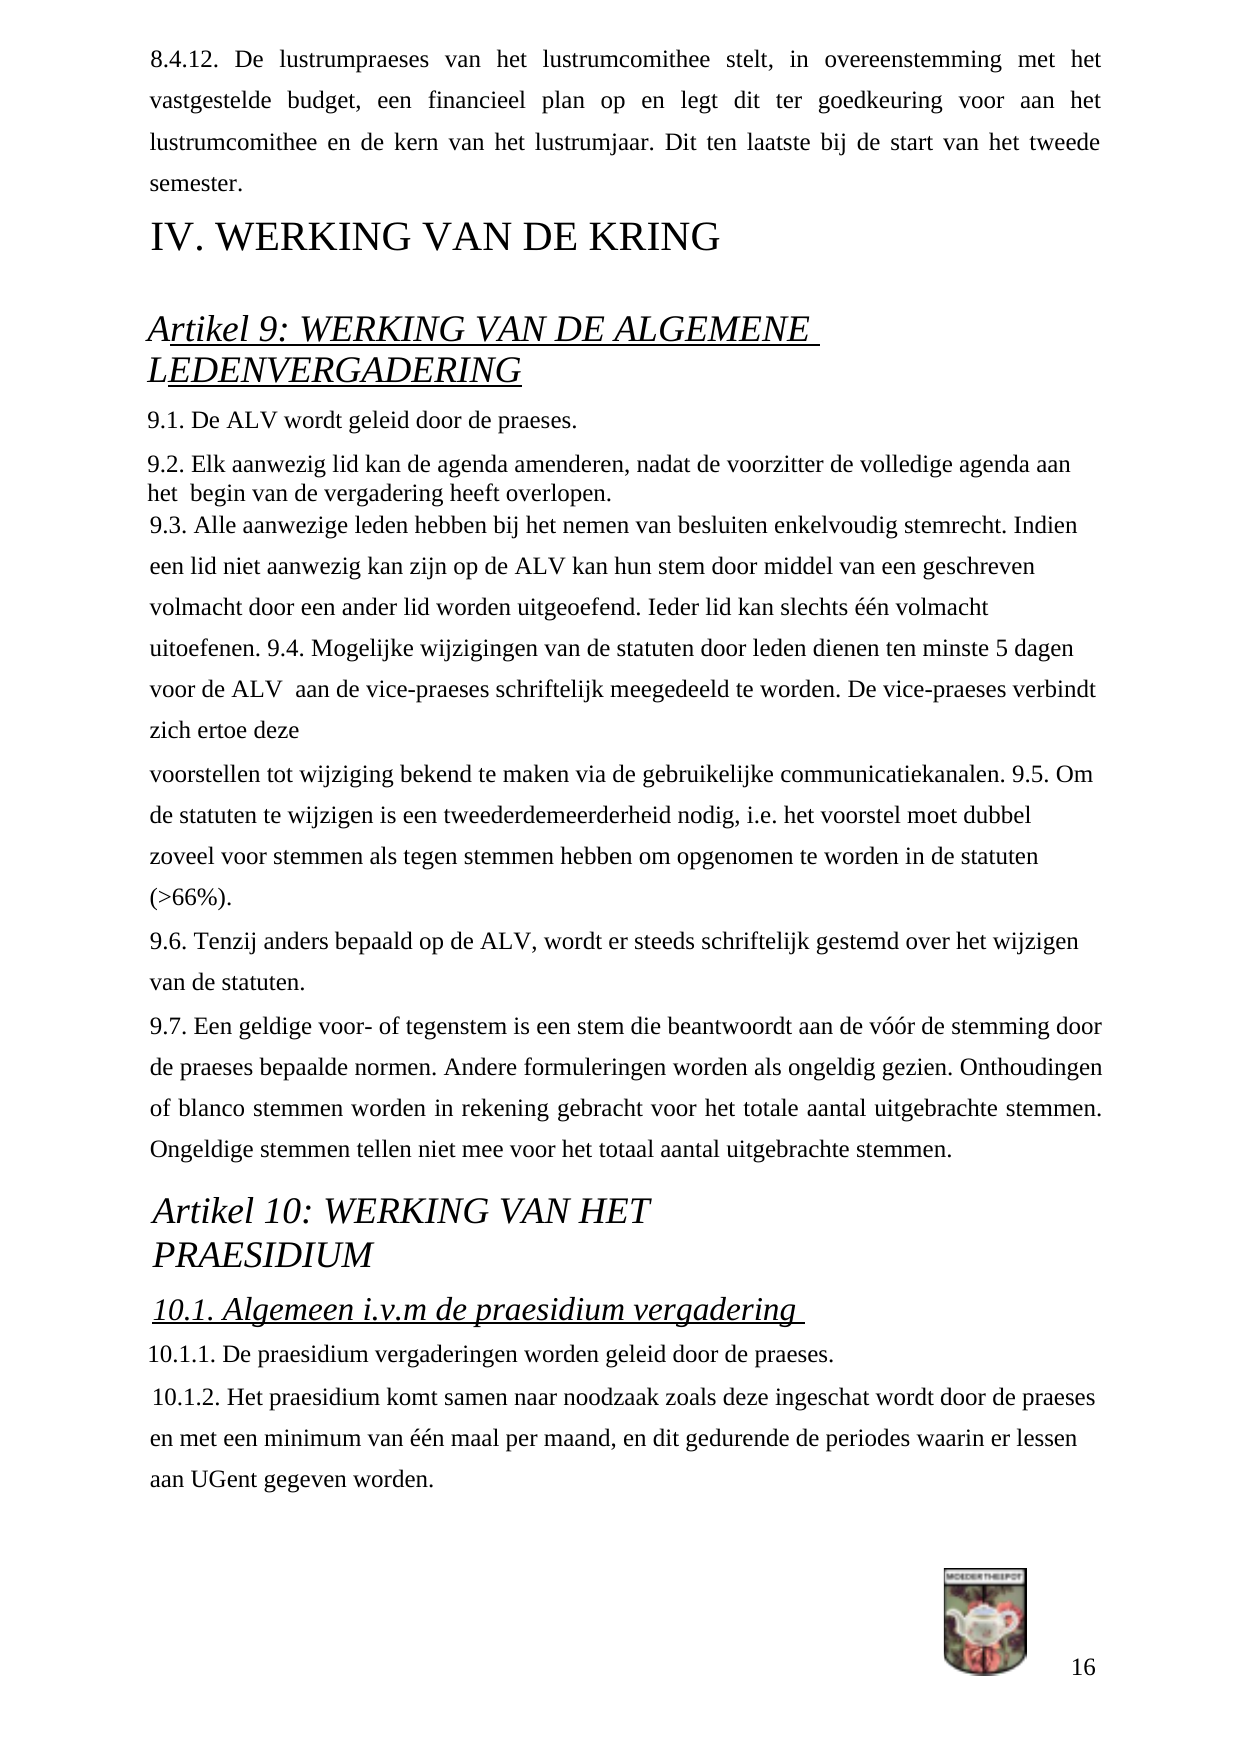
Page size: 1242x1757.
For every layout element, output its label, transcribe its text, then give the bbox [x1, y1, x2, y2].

subtitle Artikel 9: WERKING VAN DE ALGEMENE LEDENVERGADERING [147, 309, 1104, 391]
subtitle Artikel 10: WERKING VAN HET PRAESIDIUM [152, 1189, 877, 1275]
text 10.1.1. De praesidium vergaderingen worden geleid door de praeses. [147, 1339, 1104, 1368]
text 8.4.12. De lustrumpraeses van het lustrumcomithee stelt, in overeenstemming met het vastgestelde budget, een financieel plan op en legt dit ter goedkeuring voor aan het lustrumcomithee en de kern van het lustrumjaar. Dit ten laatste bij de start van het tweede semester. [149, 44, 1102, 196]
text 9.6. Tenzij anders bepaald op de ALV, wordt er steeds schriftelijk gestemd over het wijzigen van de statuten. [149, 926, 1102, 996]
subtitle IV. WERKING VAN DE KRING [149, 212, 1102, 260]
text voorstellen tot wijziging bekend te maken via de gebruikelijke communicatiekanalen. 9.5. Om de statuten te wijzigen is een tweederdemeerderheid nodig, i.e. het voorstel moet dubbel zoveel voor stemmen als tegen stemmen hebben om opgenomen te worden in de statuten (>66%). [149, 759, 1103, 911]
text 10.1.2. Het praesidium komt samen naar noodzaak zoals deze ingeschat wordt door de praeses en met een minimum van één maal per maand, en dit gedurende de periodes waarin er lessen aan UGent gegeven worden. [149, 1382, 1102, 1493]
text 9.2. Elk aanwezig lid kan de agenda amenderen, nadat de voorzitter de volledige agenda aan het begin van de vergadering heeft overlopen. [147, 449, 1104, 507]
text 9.1. De ALV wordt geleid door de praeses. [147, 406, 1104, 434]
text 9.3. Alle aanwezige leden hebben bij het nemen van besluiten enkelvoudig stemrecht. Indien een lid niet aanwezig kan zijn op de ALV kan hun stem door middel van een geschreven volmacht door een ander lid worden uitgeoefend. Ieder lid kan slechts één volmacht uitoefenen. 9.4. Mogelijke wijzigingen van de statuten door leden dienen ten minste 5 dagen voor de ALV aan de vice-praeses schriftelijk meegedeeld te worden. De vice-praeses verbindt zich ertoe deze [149, 510, 1103, 744]
picture [943, 1568, 1027, 1676]
text 9.7. Een geldige voor- of tegenstem is een stem die beantwoordt aan de vóór de stemming door de praeses bepaalde normen. Andere formuleringen worden als ongeldig gezien. Onthoudingen of blanco stemmen worden in rekening gebracht voor het totale aantal uitgebrachte stemmen. Ongeldige stemmen tellen niet mee voor het totaal aantal uitgebrachte stemmen. [149, 1011, 1103, 1163]
subtitle 10.1. Algemeen i.v.m de praesidium vergadering [152, 1289, 877, 1327]
